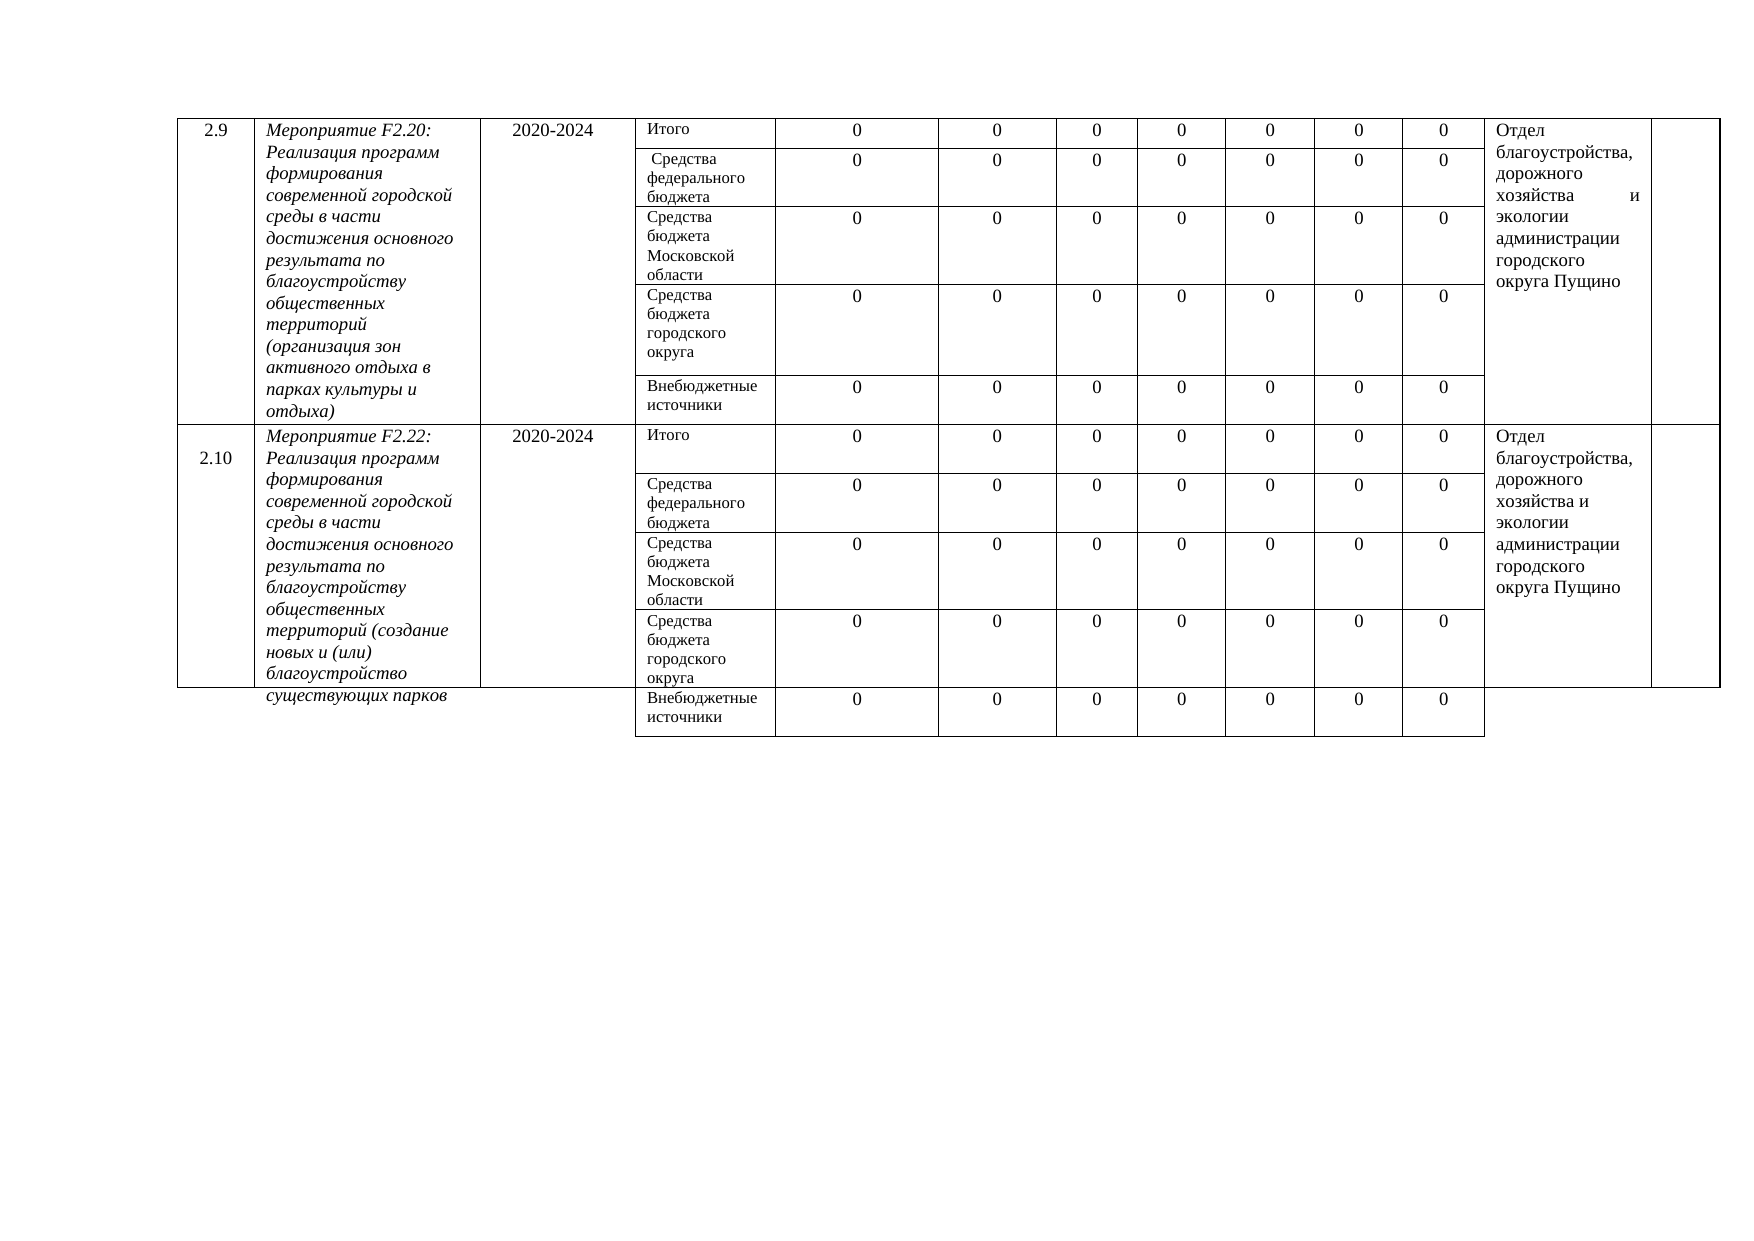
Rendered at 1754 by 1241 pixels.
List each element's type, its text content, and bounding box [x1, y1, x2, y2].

table_cell Средства федерального бюджета [636, 149, 775, 206]
table_cell 0 [1057, 474, 1137, 532]
table_cell 2020-2024 [481, 119, 635, 424]
table_cell 0 [1138, 285, 1225, 375]
table_cell 0 [1226, 474, 1314, 532]
table_cell 0 [1403, 207, 1484, 284]
table_cell 0 [1403, 474, 1484, 532]
table_cell 0 [1403, 425, 1484, 473]
table_cell 0 [939, 376, 1056, 424]
table_cell 0 [1315, 688, 1402, 736]
table_cell 0 [939, 533, 1056, 609]
table_cell Внебюджетные источники [636, 688, 775, 736]
table_cell Средства бюджета городского округа [636, 610, 775, 687]
table_cell 0 [1138, 474, 1225, 532]
table_cell 0 [1057, 425, 1137, 473]
table_cell 0 [939, 425, 1056, 473]
table_cell 0 [1057, 533, 1137, 609]
table_cell 0 [1226, 119, 1314, 147]
table_cell 0 [939, 610, 1056, 687]
table_cell 0 [1138, 688, 1225, 736]
table_cell 0 [1138, 533, 1225, 609]
table_cell 0 [1315, 207, 1402, 284]
table_cell 0 [1057, 285, 1137, 375]
table_cell 0 [1226, 285, 1314, 375]
table_cell 0 [1403, 149, 1484, 206]
table_cell 0 [776, 474, 938, 532]
table_cell Средства федерального бюджета [636, 474, 775, 532]
table_cell 0 [1057, 149, 1137, 206]
table_cell 0 [1403, 533, 1484, 609]
table_cell 0 [1315, 533, 1402, 609]
table_cell Мероприятие F2.20: Реализация программ формирования современной городской среды в части достижения основного результата по благоустройству общественных территорий (организация зон активного отдыха в парках культуры и отдыха) [255, 119, 480, 424]
table_cell 0 [1403, 285, 1484, 375]
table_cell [1485, 119, 1651, 424]
table_cell 0 [776, 610, 938, 687]
table_cell 0 [1138, 425, 1225, 473]
table_cell 0 [1315, 149, 1402, 206]
table_cell 0 [776, 285, 938, 375]
table_cell 2020-2024 [481, 425, 635, 687]
table_cell 0 [776, 149, 938, 206]
table_cell [1652, 425, 1719, 687]
table_cell 0 [939, 285, 1056, 375]
table_cell 0 [1226, 149, 1314, 206]
table_cell 0 [1403, 610, 1484, 687]
table_cell 0 [776, 119, 938, 147]
table_cell 0 [939, 207, 1056, 284]
table_cell 0 [1226, 425, 1314, 473]
table_cell 0 [1138, 207, 1225, 284]
table_cell 0 [1138, 149, 1225, 206]
table_cell 0 [1315, 376, 1402, 424]
table_cell 0 [776, 688, 938, 736]
table_cell 0 [1057, 688, 1137, 736]
table_cell 0 [1057, 207, 1137, 284]
table_cell Мероприятие F2.22: Реализация программ формирования современной городской среды в части достижения основного результата по благоустройству общественных территорий (создание новых и (или) благоустройство существующих парков культуры и отдыха) [255, 425, 480, 687]
table_cell 0 [1226, 376, 1314, 424]
table_cell Итого [636, 425, 775, 473]
table_cell 0 [939, 688, 1056, 736]
table_cell 0 [1138, 376, 1225, 424]
table_cell 0 [776, 376, 938, 424]
table_cell Внебюджетные источники [636, 376, 775, 424]
table_cell 0 [776, 425, 938, 473]
table_cell Средства бюджета Московской области [636, 207, 775, 284]
table_cell 0 [1315, 610, 1402, 687]
table_cell 2.10 [178, 425, 254, 687]
table_cell 0 [1403, 688, 1484, 736]
table_cell Средства бюджета городского округа [636, 285, 775, 375]
table_cell 0 [776, 207, 938, 284]
table_cell 0 [939, 474, 1056, 532]
table_cell 0 [1315, 285, 1402, 375]
table_cell 0 [1315, 119, 1402, 147]
table_cell Отдел благоустройства, дорожного хозяйства и экологии администрации городского округа Пущино [1485, 425, 1651, 687]
table_cell 0 [1226, 688, 1314, 736]
table_cell 0 [939, 149, 1056, 206]
table_cell 0 [1057, 119, 1137, 147]
table_cell [1652, 119, 1719, 424]
table_cell 0 [1057, 610, 1137, 687]
table_cell 0 [1138, 610, 1225, 687]
table_cell 0 [1315, 474, 1402, 532]
table_cell 0 [1226, 610, 1314, 687]
table_cell 0 [939, 119, 1056, 147]
table_cell 0 [1226, 207, 1314, 284]
table_cell 0 [1403, 119, 1484, 147]
table_cell 2.9 [178, 119, 254, 424]
table_cell 0 [1403, 376, 1484, 424]
table_cell Итого [636, 119, 775, 147]
table_cell 0 [1226, 533, 1314, 609]
table_cell 0 [1057, 376, 1137, 424]
table_cell 0 [1315, 425, 1402, 473]
table_cell 0 [776, 533, 938, 609]
table_cell 0 [1138, 119, 1225, 147]
table_cell Средства бюджета Московской области [636, 533, 775, 609]
